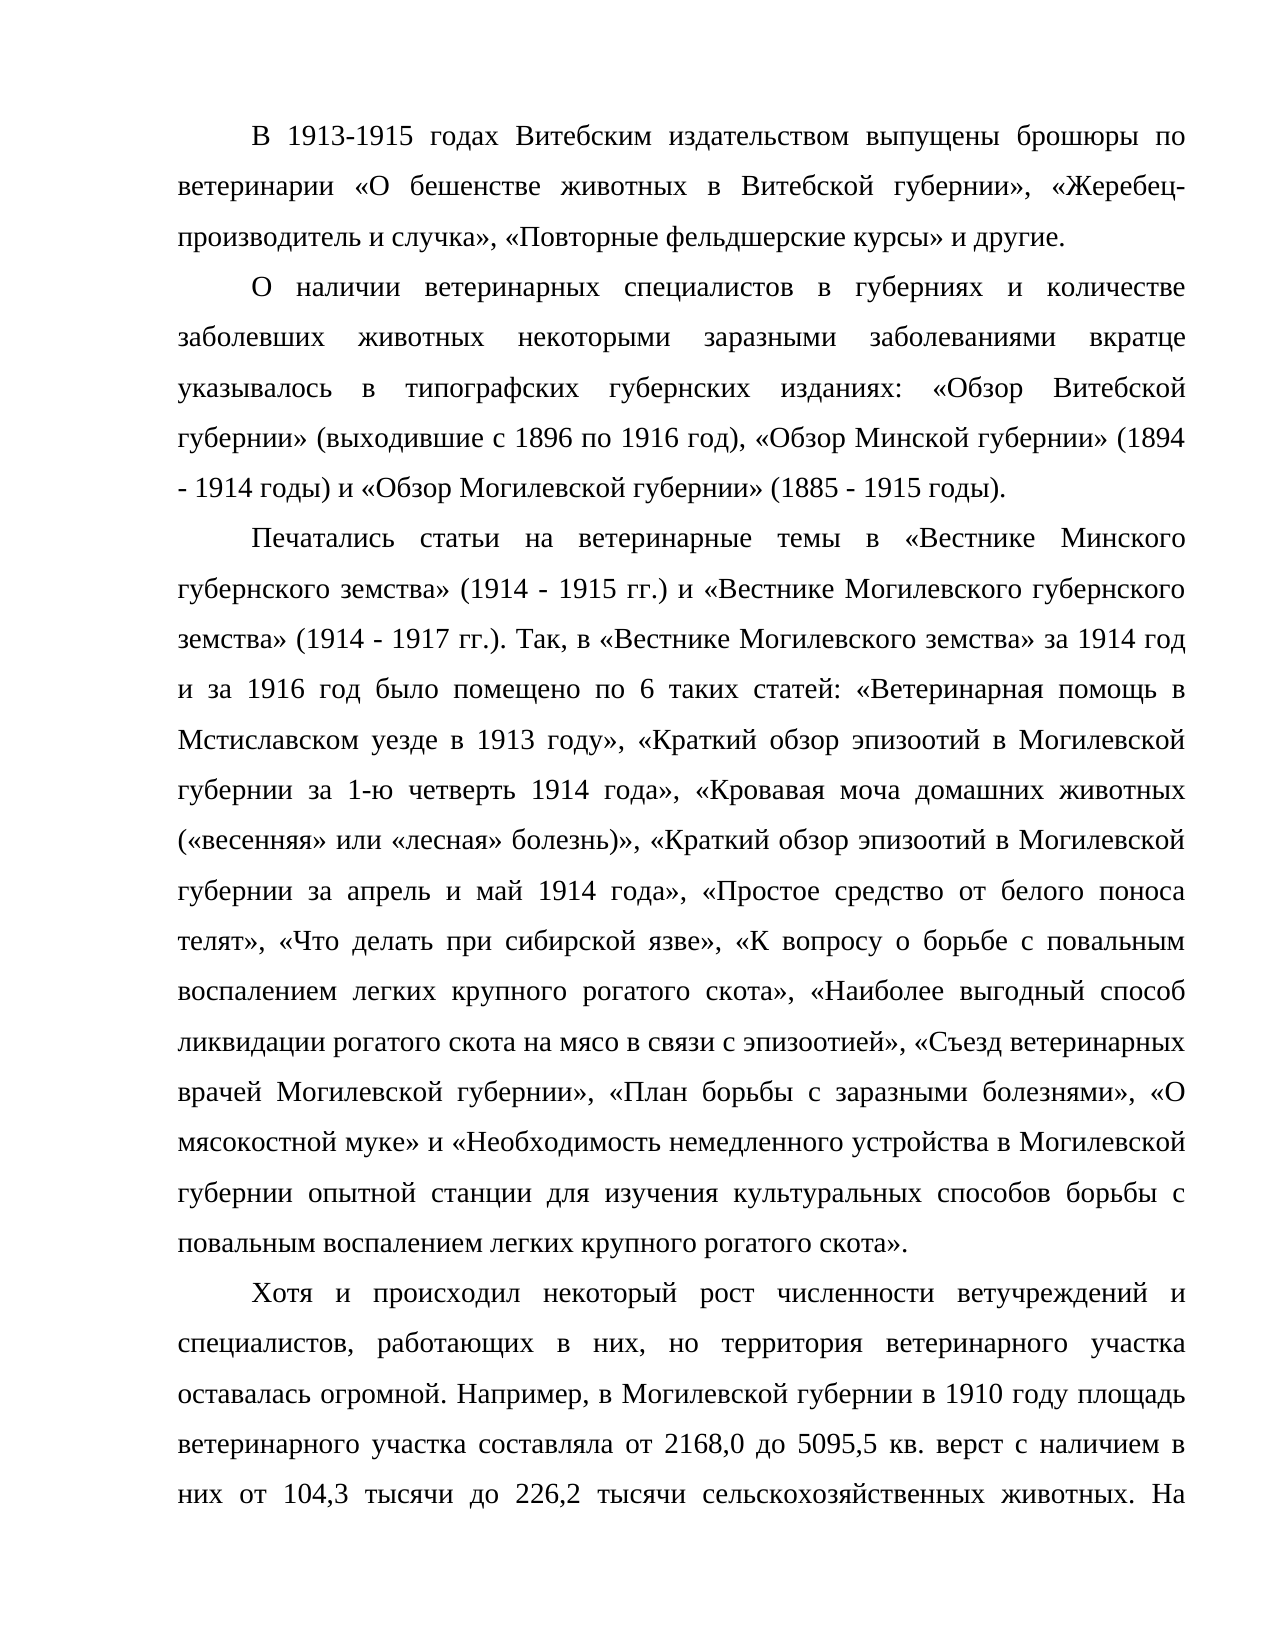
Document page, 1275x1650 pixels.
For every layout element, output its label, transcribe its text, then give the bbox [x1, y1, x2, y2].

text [177, 1275, 1186, 1510]
text О наличии ветеринарных специалистов в губерниях и количестве заболевших животных некоторыми заразными заболеваниями вкратце указывалось в типографских губернских изданиях: «Обзор Витебской губернии» (выходившие с 1896 по 1916 год), «Обзор Минской губернии» (1894 - 1914 годы) и «Обзор Могилевской губернии» (1885 - 1915 годы). [177, 269, 1186, 504]
text Печатались статьи на ветеринарные темы в «Вестнике Минского губернского земства» (1914 - 1915 гг.) и «Вестнике Могилевского губернского земства» (1914 - 1917 гг.). Так, в «Вестнике Могилевского земства» за 1914 год и за 1916 год было помещено по 6 таких статей: «Ветеринарная помощь в Мстиславском уезде в 1913 году», «Краткий обзор эпизоотий в Могилевской губернии за 1-ю четверть 1914 года», «Кровавая моча домашних животных («весенняя» или «лесная» болезнь)», «Краткий обзор эпизоотий в Могилевской губернии за апрель и май 1914 года», «Простое средство от белого поноса телят», «Что делать при сибирской язве», «К вопросу о борьбе с повальным воспалением легких крупного рогатого скота», «Наиболее выгодный способ ликвидации рогатого скота на мясо в связи с эпизоотией», «Съезд ветеринарных врачей Могилевской губернии», «План борьбы с заразными болезнями», «О мясокостной муке» и «Необходимость немедленного устройства в Могилевской губернии опытной станции для изучения культуральных способов борьбы с повальным воспалением легких крупного рогатого скота». [177, 521, 1186, 1258]
text В 1913-1915 годах Витебским издательством выпущены брошюры по ветеринарии «О бешенстве животных в Витебской губернии», «Жеребец-производитель и случка», «Повторные фельдшерские курсы» и другие. [177, 118, 1186, 252]
